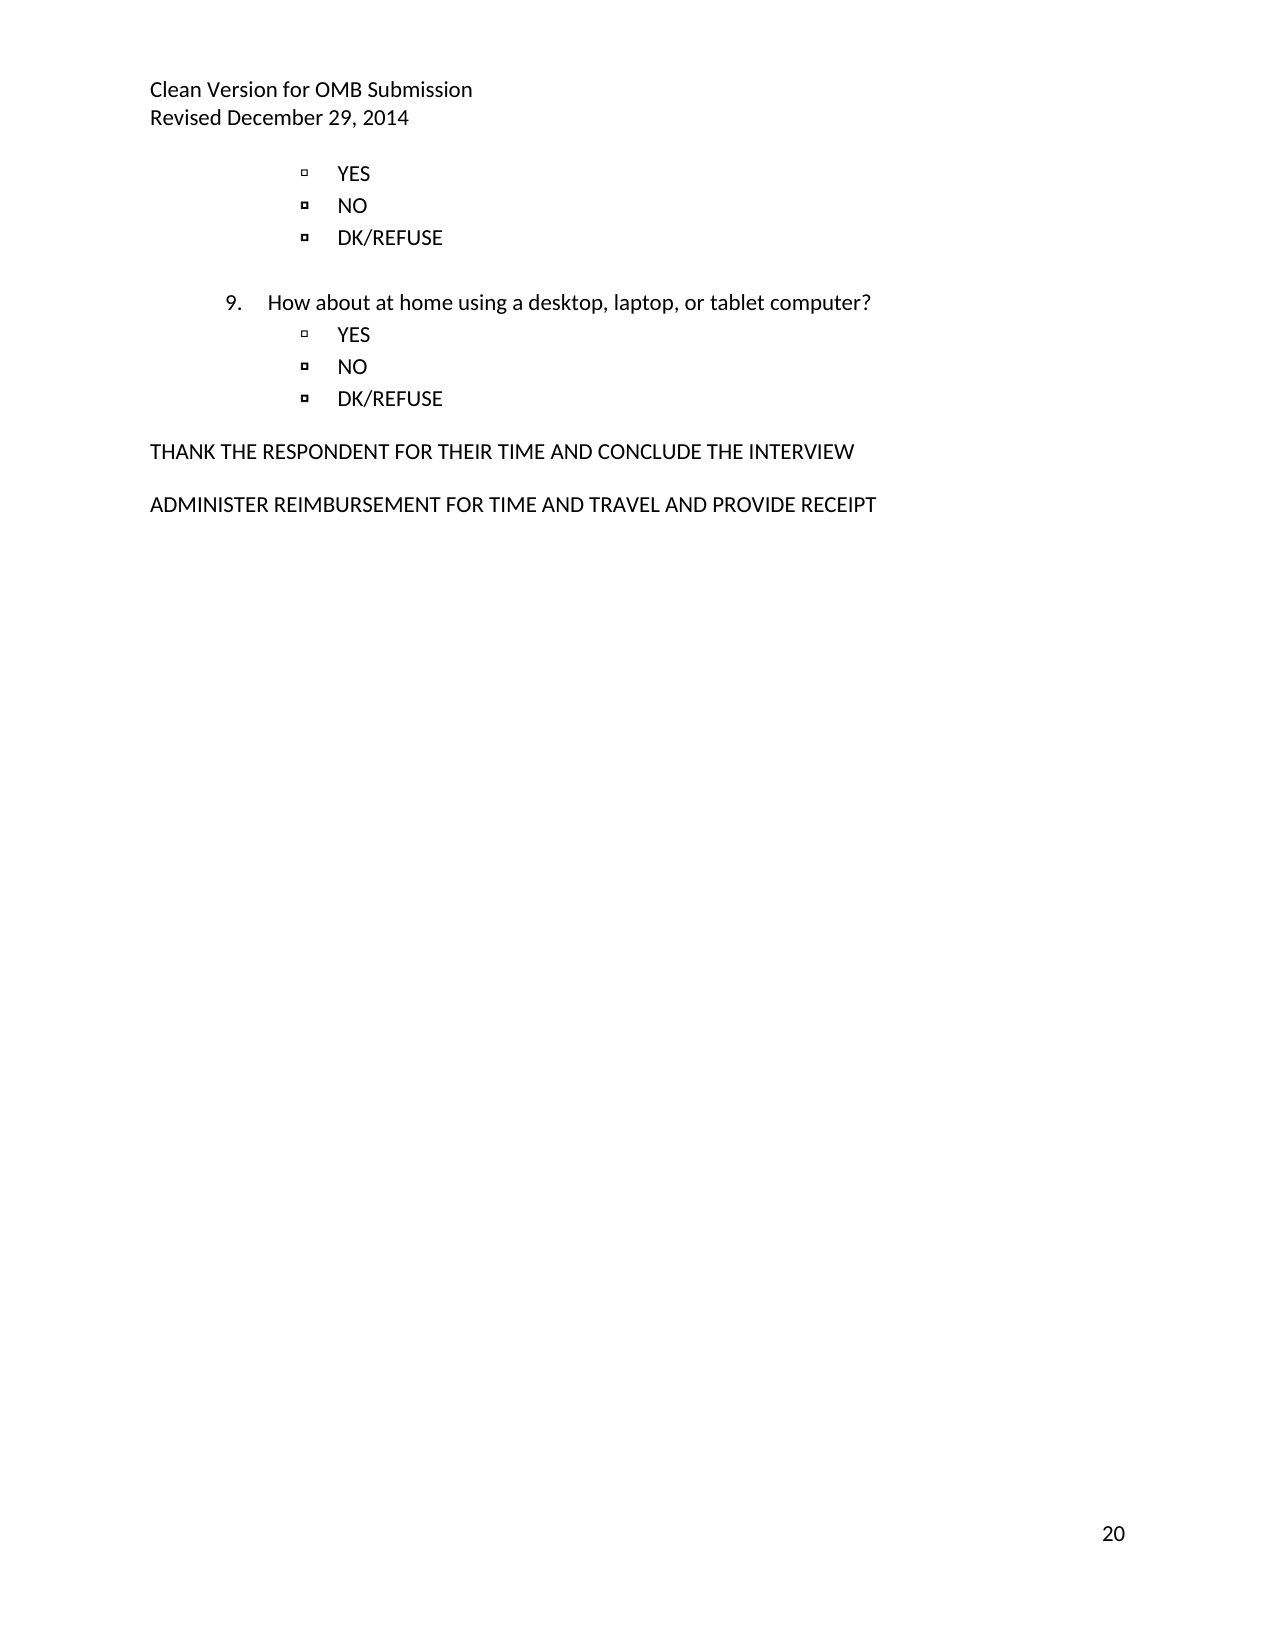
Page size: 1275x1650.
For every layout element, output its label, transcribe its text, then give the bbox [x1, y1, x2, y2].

list NO [300, 352, 1125, 380]
list YES [300, 320, 1125, 348]
list DK/REFUSE [300, 384, 1125, 412]
list DK/REFUSE [300, 223, 1125, 251]
text ADMINISTER REIMBURSEMENT FOR TIME AND TRAVEL AND PROVIDE RECEIPT [150, 490, 1125, 518]
list NO [300, 191, 1125, 219]
list How about at home using a desktop, laptop, or tablet computer? [225, 288, 1125, 316]
list YES [300, 159, 1125, 187]
text THANK THE RESPONDENT FOR THEIR TIME AND CONCLUDE THE INTERVIEW [150, 437, 1125, 465]
